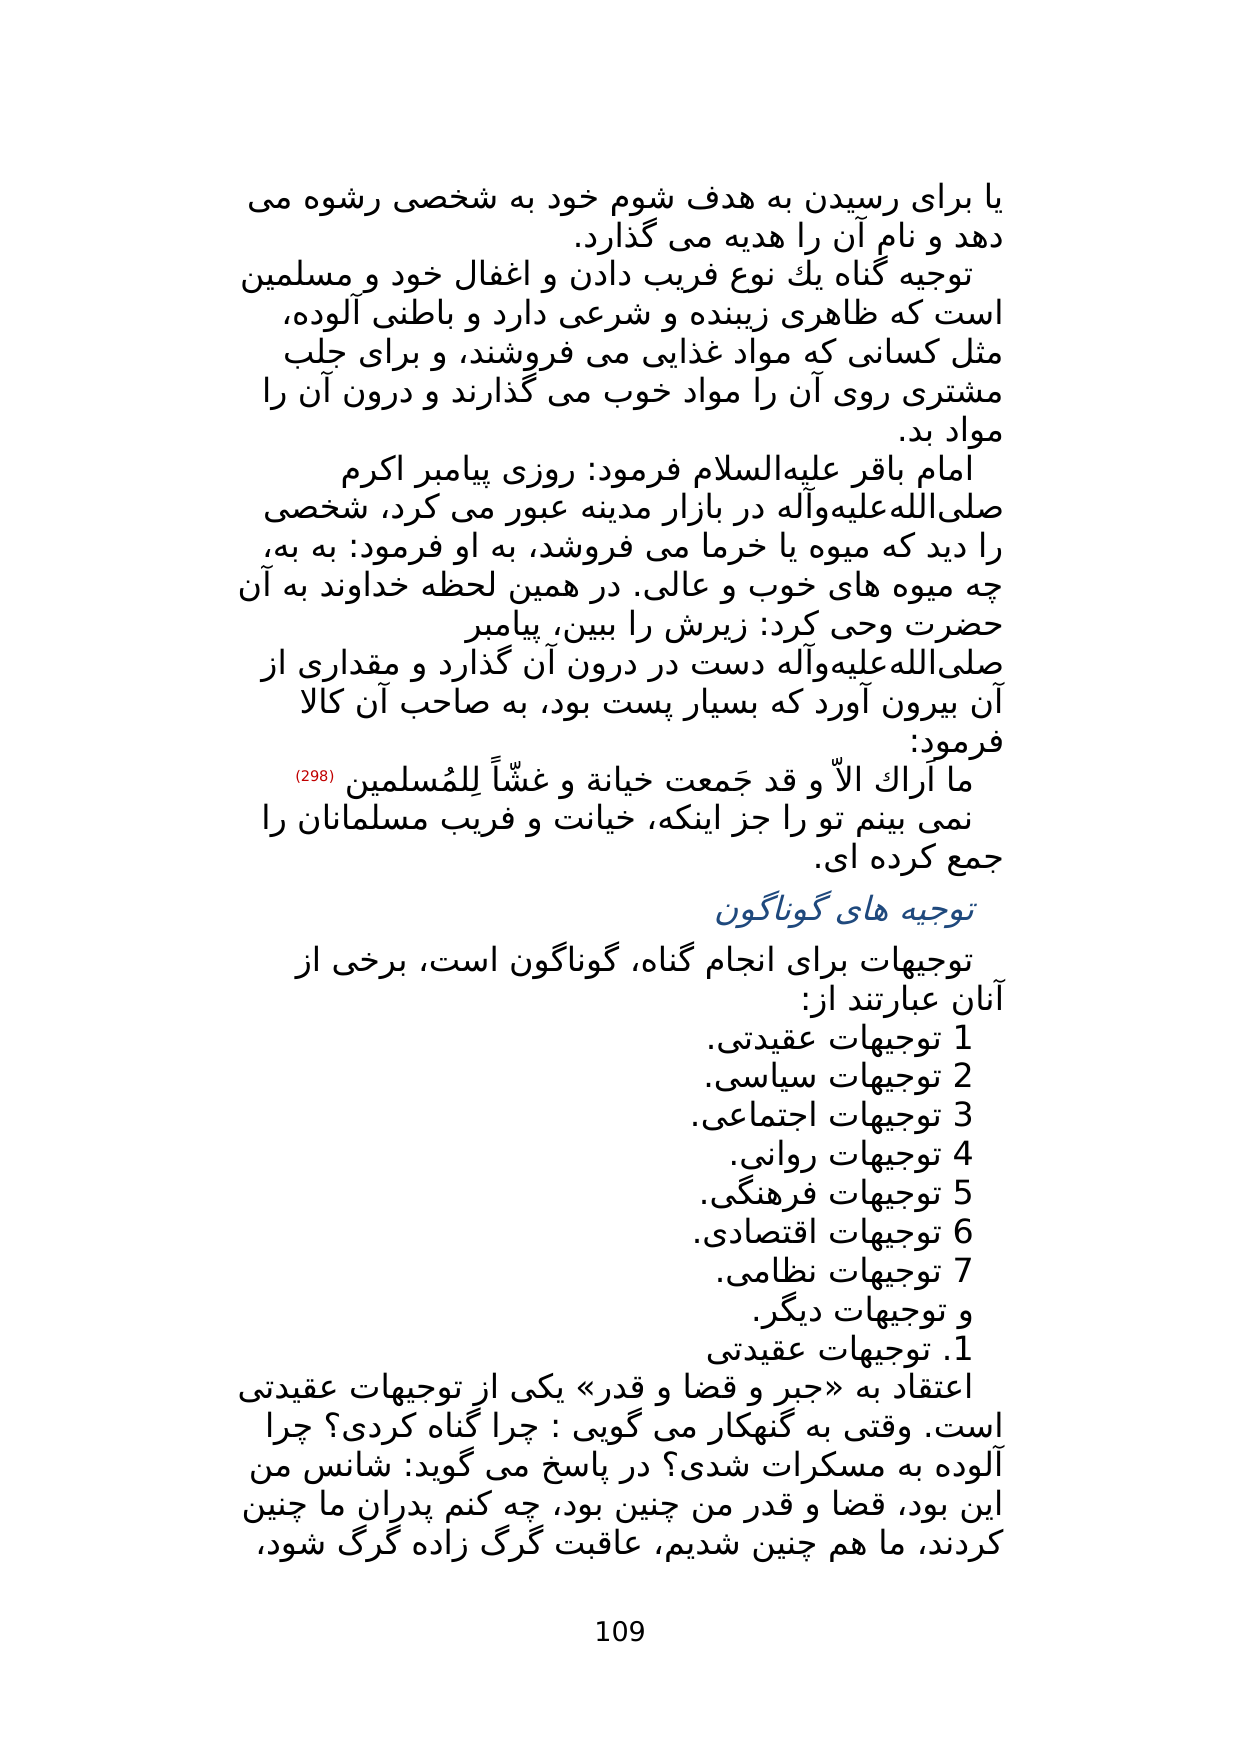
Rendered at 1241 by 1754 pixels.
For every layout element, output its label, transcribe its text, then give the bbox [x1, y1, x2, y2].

text توجيه گناه يك نوع فريب دادن و اغفال خود و مسلمين است كه ظاهرى زيبنده و شرعى دارد و باطنى آلوده، مثل كسانى كه مواد غذايى مى فروشند، و براى جلب مشترى روى آن را مواد خوب مى گذارند و درون آن را مواد بد. [236, 255, 1004, 449]
text 1 توجيهات عقيدتى. [236, 1018, 1004, 1057]
text توجيهات براى انجام گناه، گوناگون است، برخى از آنان عبارتند از: [236, 940, 1004, 1018]
text و توجيهات ديگر. [236, 1290, 1004, 1329]
text نمى بينم تو را جز اينكه، خيانت و فريب مسلمانان را جمع كرده اى. [236, 799, 1004, 877]
text 4 توجيهات روانى. [236, 1135, 1004, 1173]
text 1. توجيهات عقيدتى [236, 1329, 1004, 1368]
subtitle توجيه هاى گوناگون [236, 889, 1004, 928]
text 6 توجيهات اقتصادى. [236, 1212, 1004, 1251]
text 7 توجيهات نظامى. [236, 1251, 1004, 1290]
text امام باقر عليه‌السلام فرمود: روزى پيامبر اكرم صلى‌الله‌عليه‌وآله در بازار مدينه عبور مى كرد، شخصى را ديد كه ميوه يا خرما مى فروشد، به او فرمود: به به، چه ميوه هاى خوب و عالى. در همين لحظه خداوند به آن حضرت وحى كرد: زيرش را ببين، پيامبر صلى‌الله‌عليه‌وآله دست در درون آن گذارد و مقدارى از آن بيرون آورد كه بسيار پست بود، به صاحب آن كالا فرمود: [236, 449, 1004, 760]
text 5 توجيهات فرهنگى. [236, 1173, 1004, 1212]
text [236, 1368, 1004, 1562]
text ما اَراك الاّ و قد جَمعت خيانة و غشّاً لِلمُسلمين (298) [236, 760, 1004, 799]
text 2 توجيهات سياسى. [236, 1057, 1004, 1096]
text 3 توجيهات اجتماعى. [236, 1096, 1004, 1135]
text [236, 177, 1004, 255]
